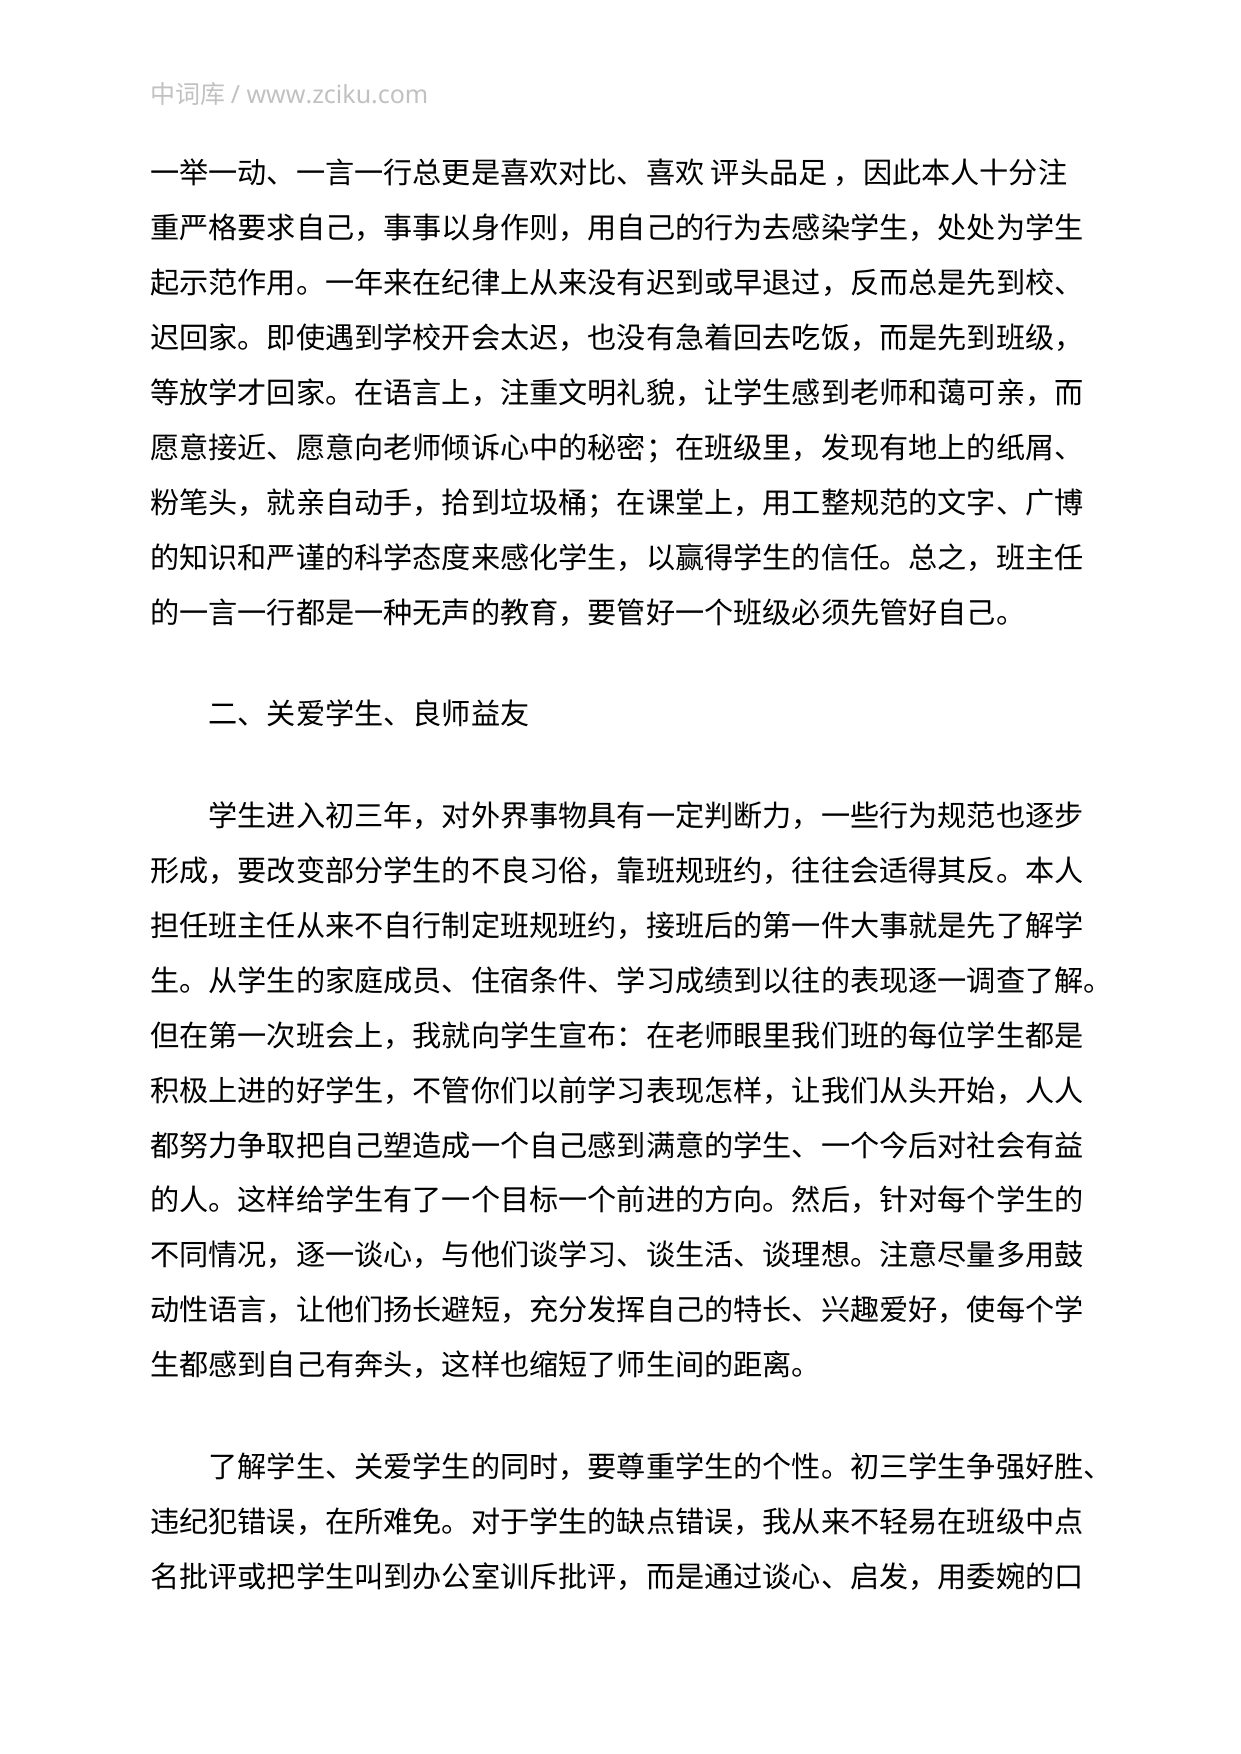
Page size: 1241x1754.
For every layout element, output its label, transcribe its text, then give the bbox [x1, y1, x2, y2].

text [150, 1443, 1090, 1596]
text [150, 150, 1090, 631]
text 二、关爱学生、良师益友 [150, 691, 1090, 733]
text 学生进入初三年，对外界事物具有一定判断力，一些行为规范也逐步形成，要改变部分学生的不良习俗，靠班规班约，往往会适得其反。本人担任班主任从来不自行制定班规班约，接班后的第一件大事就是先了解学生。从学生的家庭成员、住宿条件、学习成绩到以往的表现逐一调查了解。但在第一次班会上，我就向学生宣布：在老师眼里我们班的每位学生都是积极上进的好学生，不管你们以前学习表现怎样，让我们从头开始，人人都努力争取把自己塑造成一个自己感到满意的学生、一个今后对社会有益的人。这样给学生有了一个目标一个前进的方向。然后，针对每个学生的不同情况，逐一谈心，与他们谈学习、谈生活、谈理想。注意尽量多用鼓动性语言，让他们扬长避短，充分发挥自己的特长、兴趣爱好，使每个学生都感到自己有奔头，这样也缩短了师生间的距离。 [150, 793, 1090, 1384]
